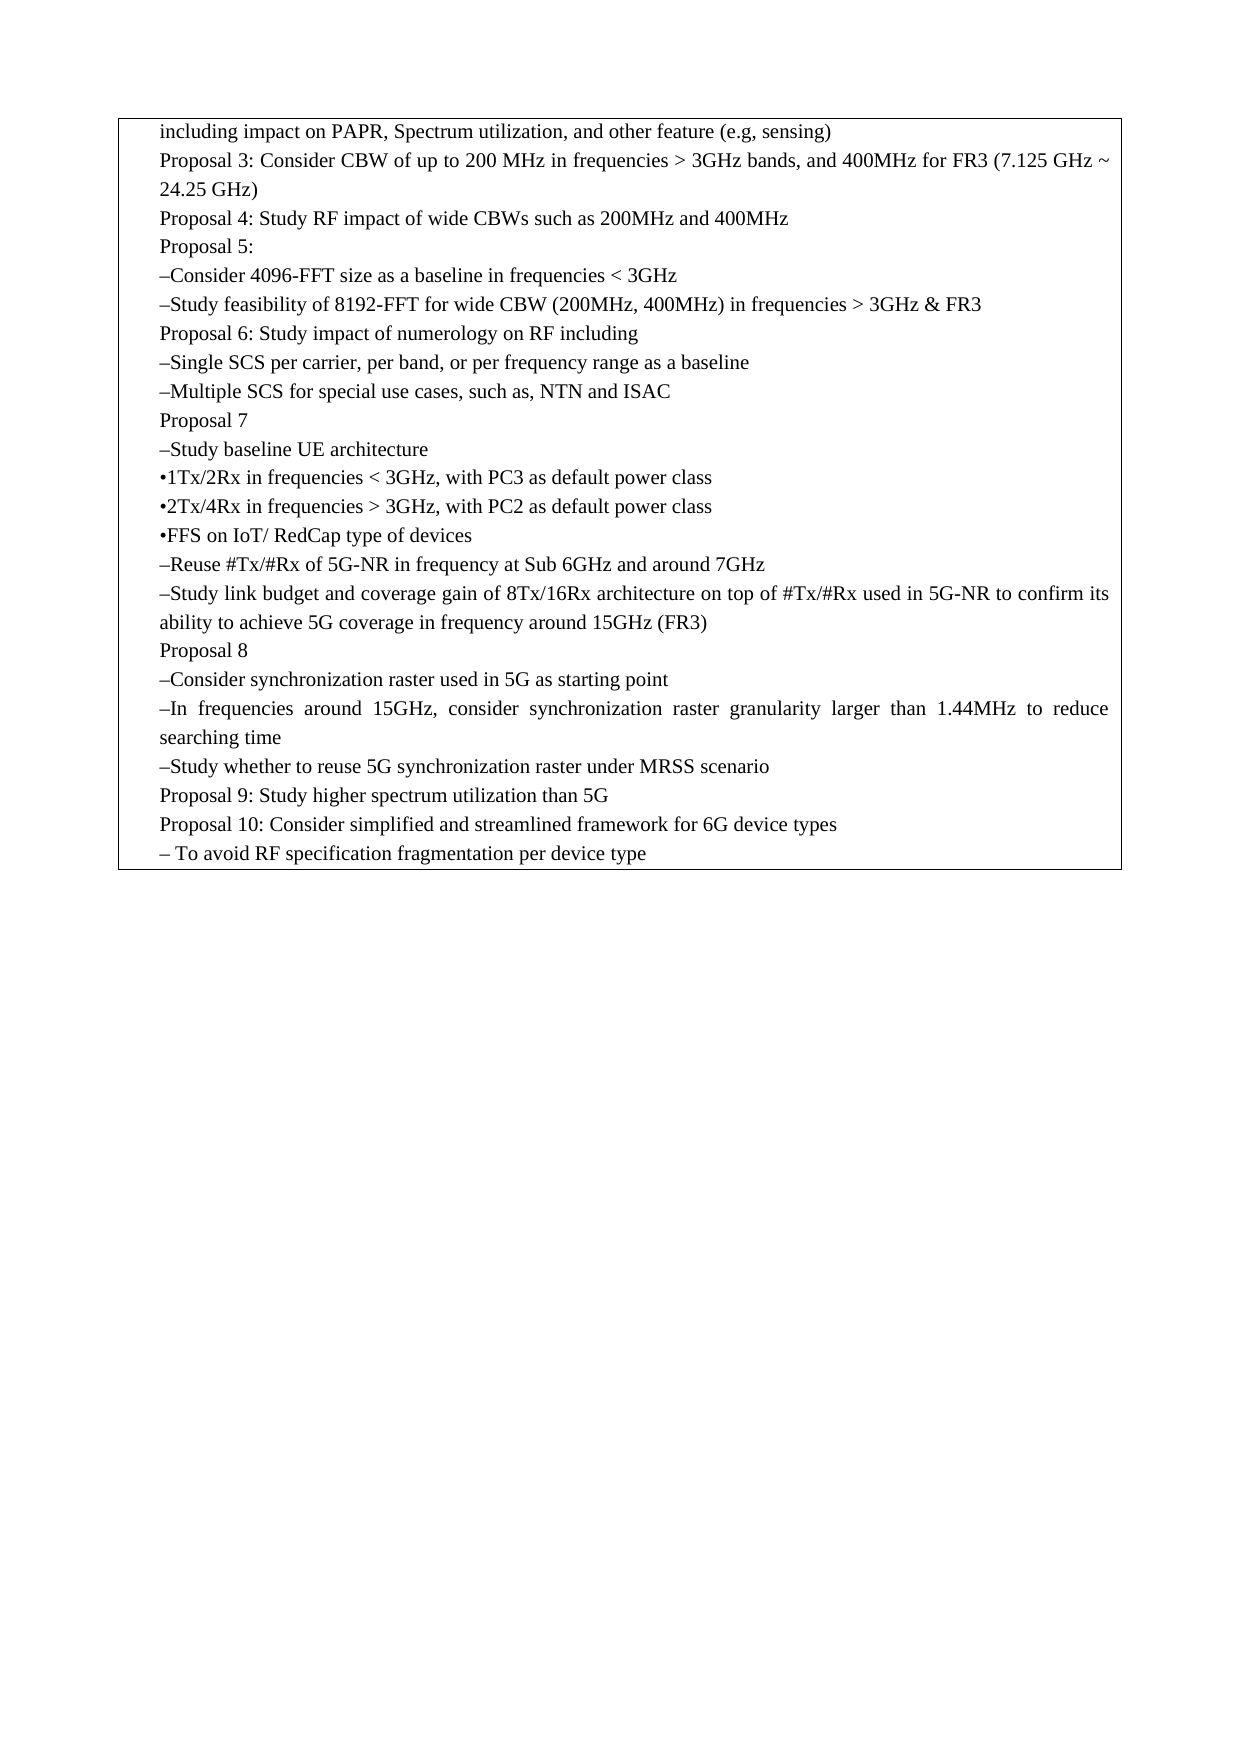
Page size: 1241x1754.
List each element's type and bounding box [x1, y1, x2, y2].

table_header [119, 119, 1121, 869]
